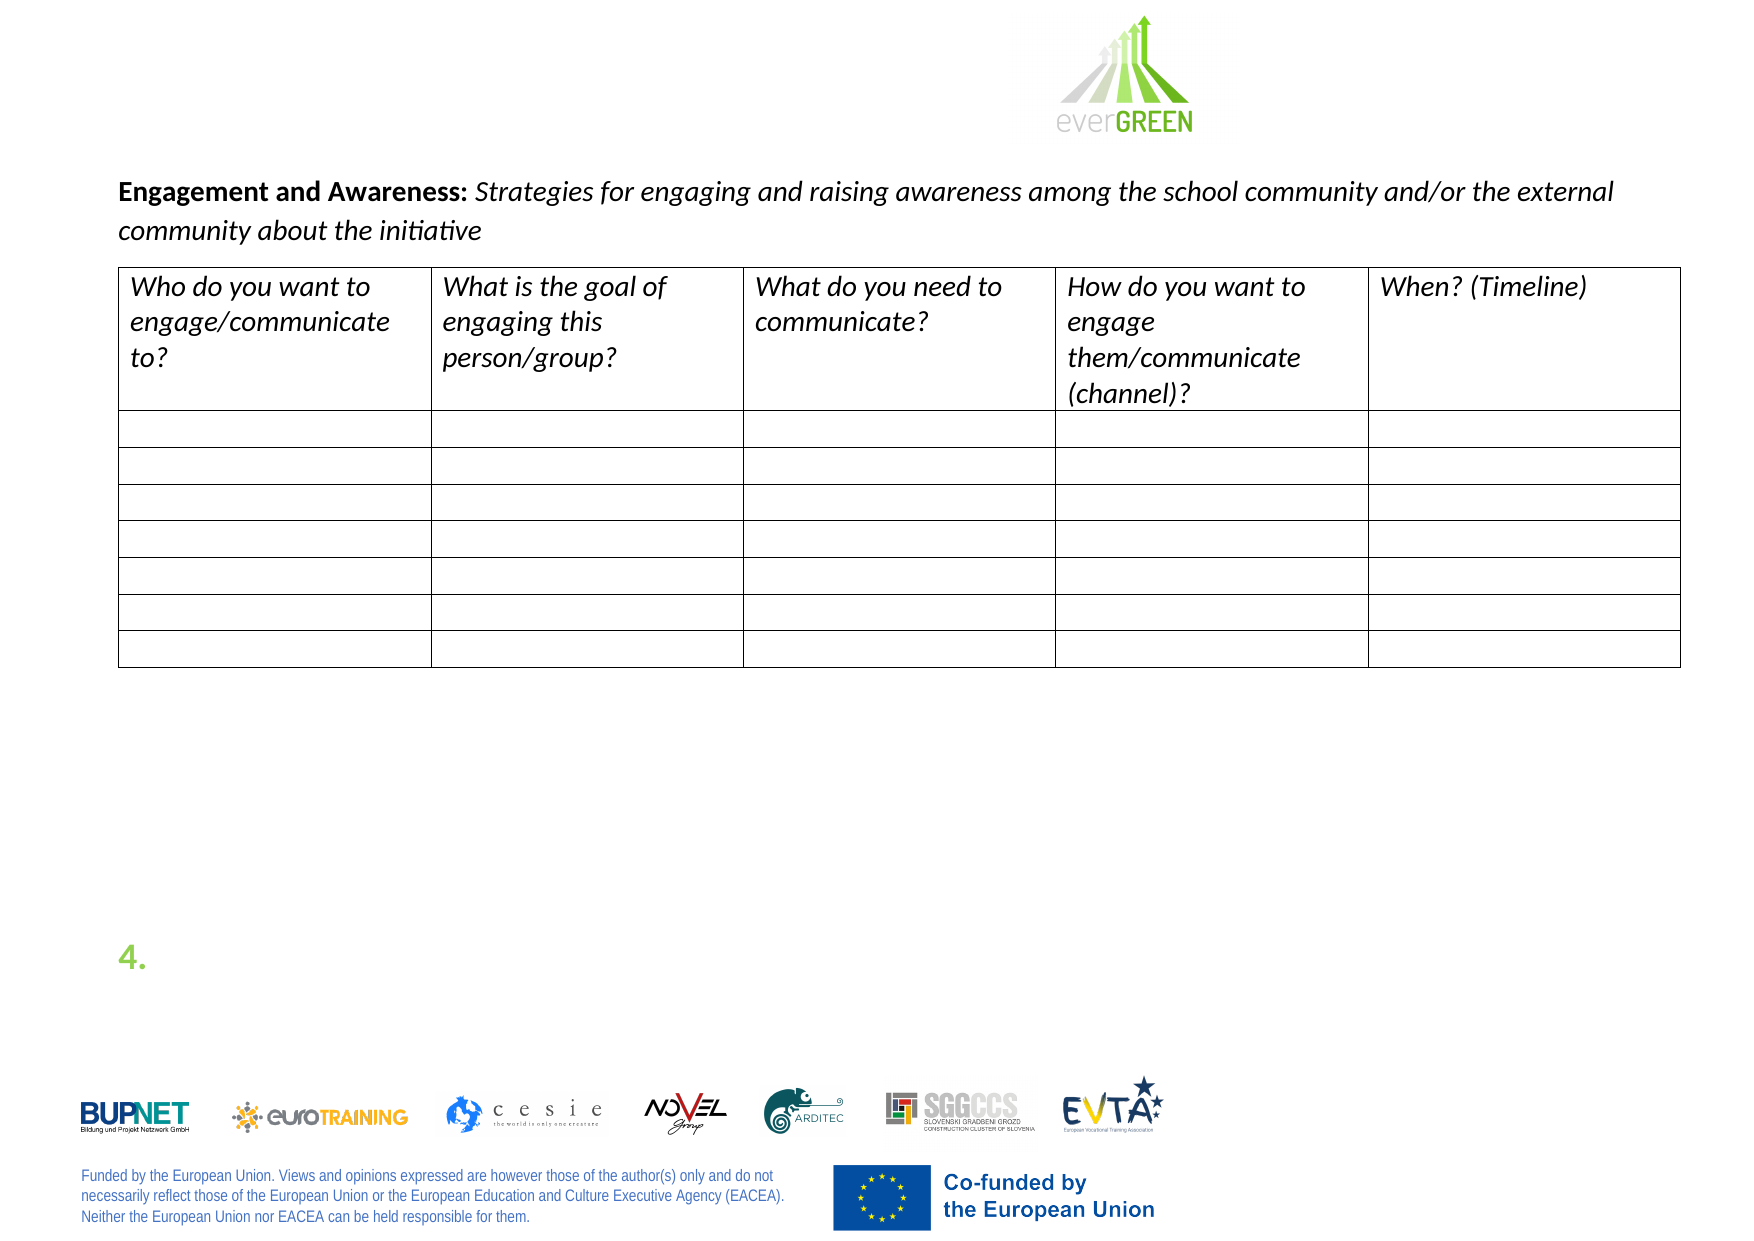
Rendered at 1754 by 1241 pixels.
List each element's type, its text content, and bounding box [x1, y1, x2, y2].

picture [435, 1091, 609, 1137]
picture [637, 1088, 734, 1140]
table_cell [119, 485, 431, 520]
table_cell [744, 448, 1055, 484]
table_cell [744, 521, 1055, 557]
table_cell [1056, 411, 1368, 447]
table_cell [1056, 448, 1368, 484]
table_cell [744, 595, 1055, 630]
table_cell [1369, 631, 1680, 667]
table_cell [744, 411, 1055, 447]
table_cell [119, 595, 431, 630]
picture [1008, 12, 1241, 144]
table_cell [119, 558, 431, 594]
picture [232, 1101, 409, 1133]
table_cell [1056, 558, 1368, 594]
table_cell [119, 448, 431, 484]
picture [81, 1095, 189, 1140]
table_cell [744, 485, 1055, 520]
table_cell [1369, 485, 1680, 520]
table_header Who do you want to engage/communicate to? [119, 268, 431, 410]
table_cell [1056, 521, 1368, 557]
table_cell [119, 521, 431, 557]
table_cell [1369, 411, 1680, 447]
table_cell [1369, 521, 1680, 557]
picture [1063, 1075, 1164, 1133]
table_cell [432, 448, 743, 484]
table_cell [1369, 595, 1680, 630]
table_cell [432, 631, 743, 667]
picture [883, 1075, 1038, 1152]
table_cell [119, 411, 431, 447]
table_cell [1056, 631, 1368, 667]
table_cell [1056, 485, 1368, 520]
table_cell [432, 521, 743, 557]
table_cell [432, 485, 743, 520]
table_cell [744, 558, 1055, 594]
table_cell [432, 411, 743, 447]
table_cell [1369, 448, 1680, 484]
table_cell [1369, 558, 1680, 594]
picture [829, 1161, 1179, 1235]
table_cell [744, 631, 1055, 667]
table_cell [119, 631, 431, 667]
table_header What do you need to communicate? [744, 268, 1055, 410]
table_header When? (Timeline) [1369, 268, 1680, 410]
table_header How do you want to engage them/communicate (channel)? [1056, 268, 1368, 410]
table_cell [432, 595, 743, 630]
table_cell [432, 558, 743, 594]
picture [759, 1085, 846, 1137]
text Engagement and Awareness: Strategies for engaging and raising awareness among the school community and/or the external community about the initiative [118, 173, 1680, 247]
table_header What is the goal of engaging this person/group? [432, 268, 743, 410]
table_cell [1056, 595, 1368, 630]
